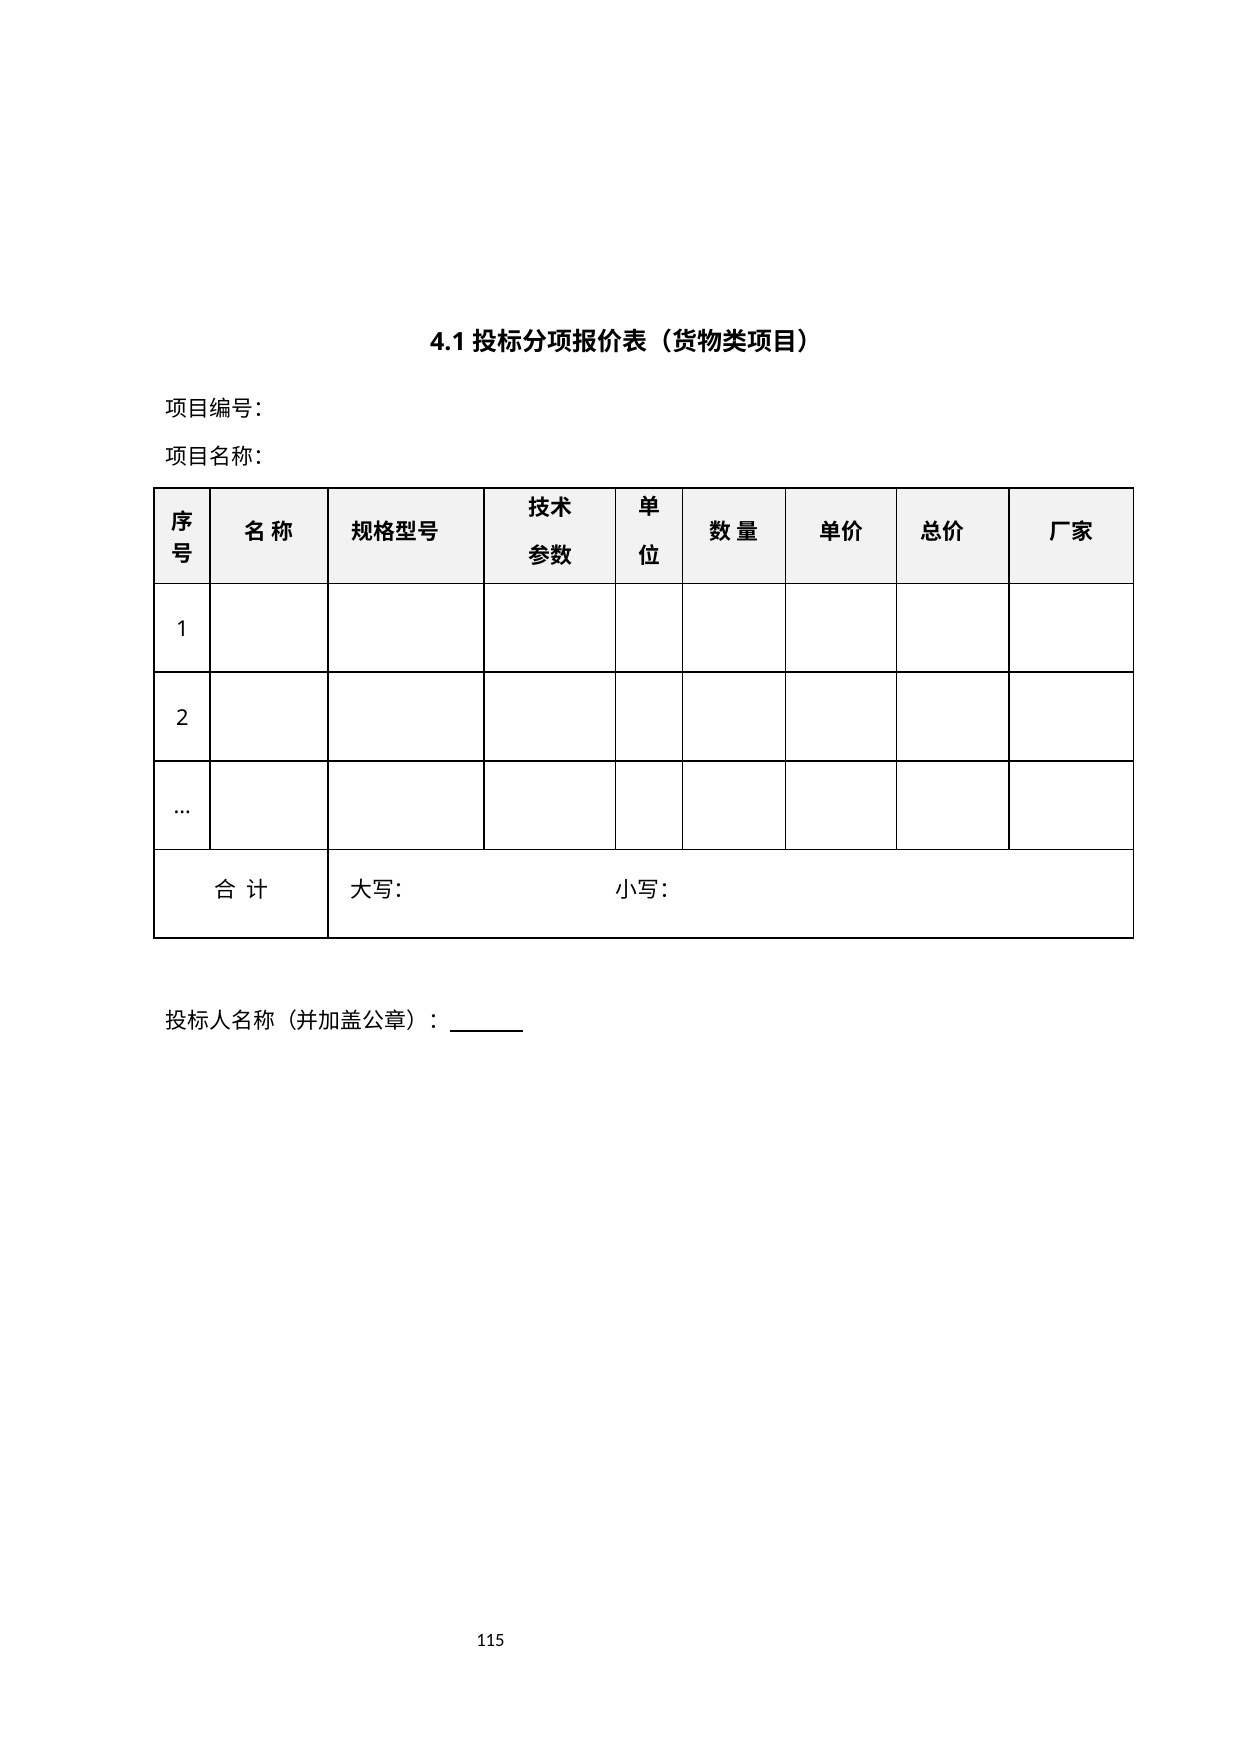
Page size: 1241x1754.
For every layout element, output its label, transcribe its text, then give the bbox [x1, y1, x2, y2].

table_header 总价 [897, 489, 1008, 583]
table_header 技术 参数 [485, 489, 615, 583]
table_cell [616, 673, 682, 760]
table_cell [897, 584, 1008, 671]
table_cell [786, 673, 896, 760]
table_cell [897, 673, 1008, 760]
table_cell [616, 762, 682, 848]
table_cell [683, 762, 785, 848]
table_cell [683, 673, 785, 760]
table_cell [329, 584, 483, 671]
table_cell 大写： 小写： [329, 850, 1133, 937]
table_header 名 称 [211, 489, 327, 583]
text 投标人名称（并加盖公章）： [165, 1003, 1087, 1035]
table_header 规格型号 [329, 489, 483, 583]
table_cell [329, 762, 483, 848]
table_cell [485, 762, 615, 848]
table_cell [786, 762, 896, 848]
text 项目名称： [165, 439, 1087, 471]
table_cell [897, 762, 1008, 848]
table_cell [1010, 673, 1133, 760]
table_cell [329, 673, 483, 760]
table_cell [1010, 762, 1133, 848]
table_cell [485, 584, 615, 671]
table_header 单 位 [616, 489, 682, 583]
table_header 数 量 [683, 489, 785, 583]
table_cell 2 [155, 673, 209, 760]
table_cell 合 计 [155, 850, 327, 937]
table_cell [211, 762, 327, 848]
table_cell [683, 584, 785, 671]
table_cell [616, 584, 682, 671]
text 4.1 投标分项报价表（货物类项目） [165, 307, 1087, 372]
table_cell [1010, 584, 1133, 671]
text 项目编号： [165, 391, 1087, 423]
table_header 序号 [155, 489, 209, 583]
table_cell [786, 584, 896, 671]
table_cell 1 [155, 584, 209, 671]
table_cell [211, 584, 327, 671]
table_cell … [155, 762, 209, 848]
table_header 厂家 [1010, 489, 1133, 583]
table_cell [211, 673, 327, 760]
table_header 单价 [786, 489, 896, 583]
table_cell [485, 673, 615, 760]
